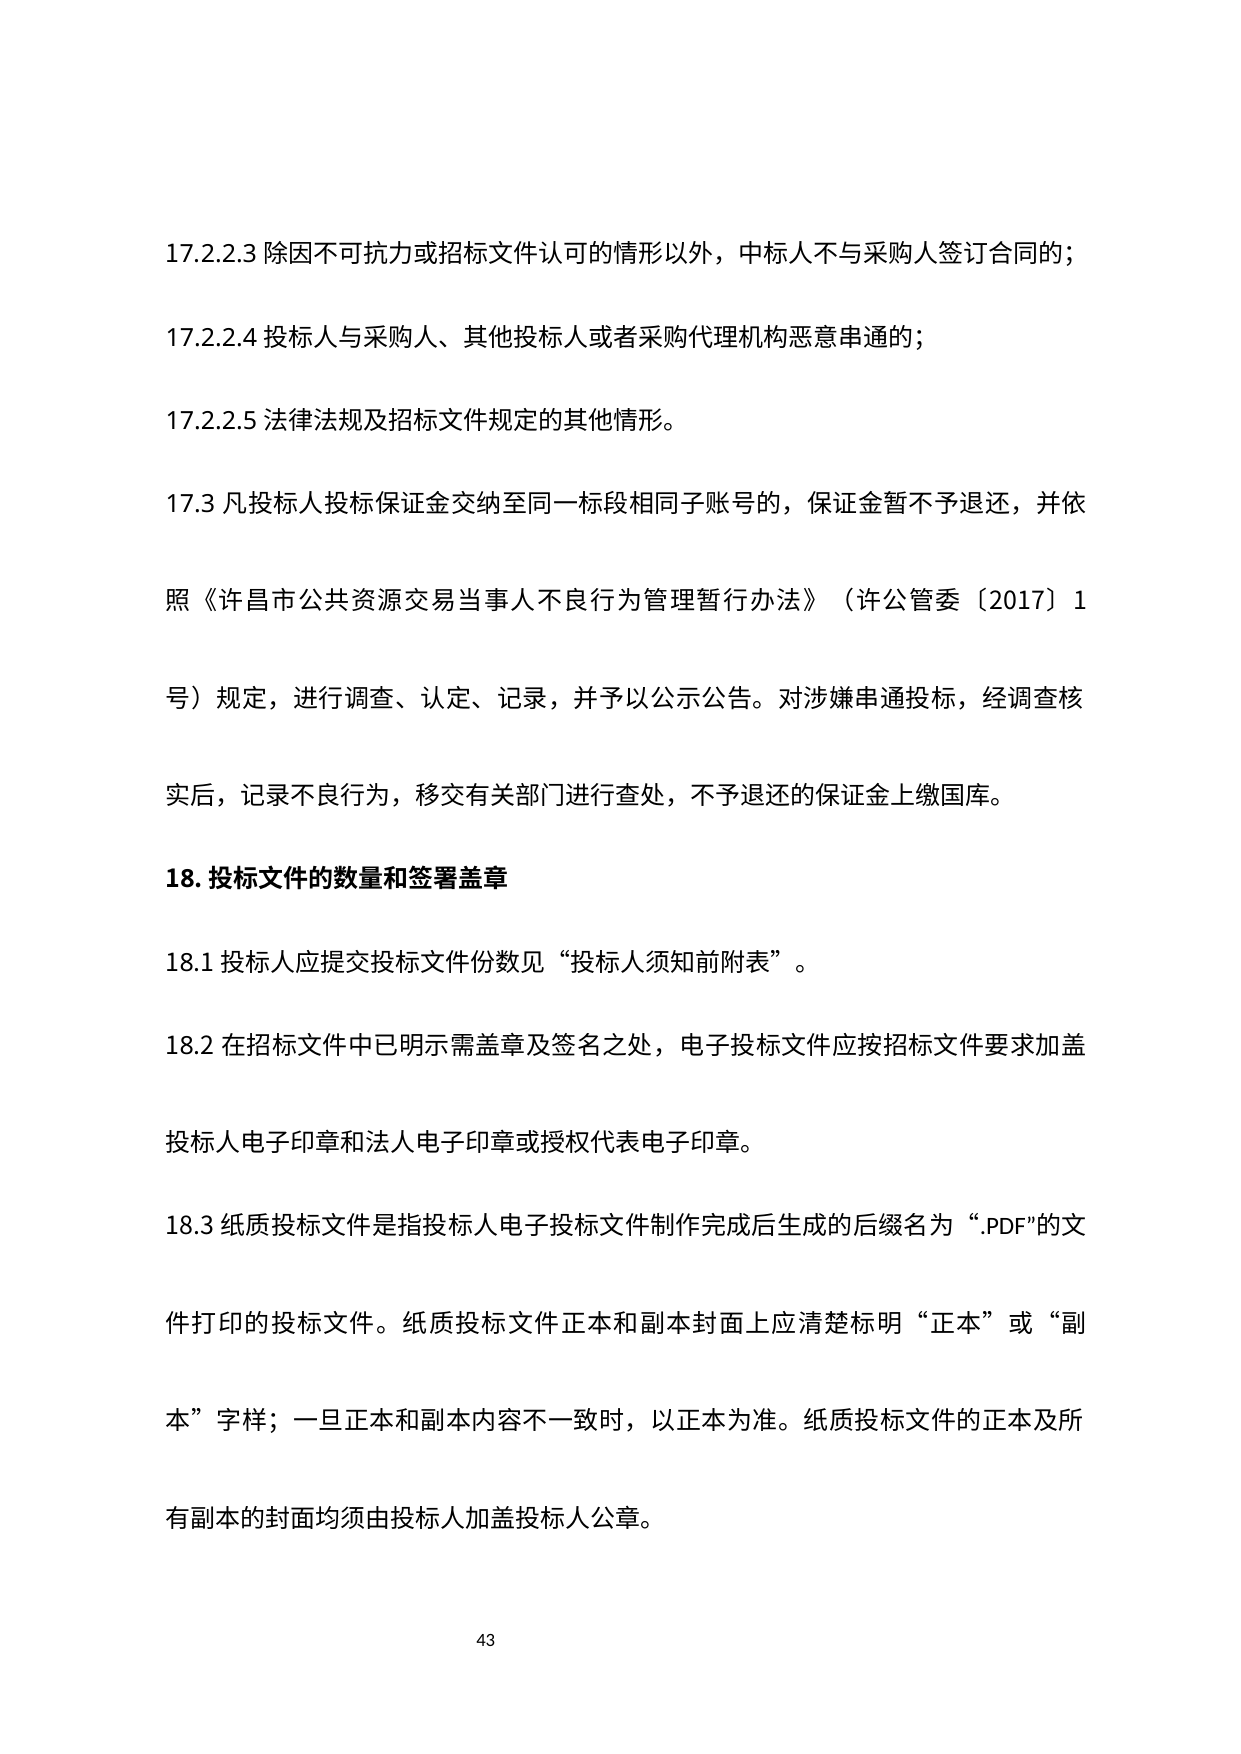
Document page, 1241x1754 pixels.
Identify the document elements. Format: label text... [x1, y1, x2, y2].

text 17.3 凡投标人投标保证金交纳至同一标段相同子账号的，保证金暂不予退还，并依照《许昌市公共资源交易当事人不良行为管理暂行办法》（许公管委〔2017〕1号）规定，进行调查、认定、记录，并予以公示公告。对涉嫌串通投标，经调查核实后，记录不良行为，移交有关部门进行查处，不予退还的保证金上缴国库。 [165, 469, 1087, 826]
text 17.2.2.4 投标人与采购人、其他投标人或者采购代理机构恶意串通的； [165, 303, 1087, 368]
text 18. 投标文件的数量和签署盖章 [165, 844, 1087, 909]
text 18.3 纸质投标文件是指投标人电子投标文件制作完成后生成的后缀名为“.PDF”的文件打印的投标文件。纸质投标文件正本和副本封面上应清楚标明“正本”或“副本”字样；一旦正本和副本内容不一致时，以正本为准。纸质投标文件的正本及所有副本的封面均须由投标人加盖投标人公章。 [165, 1191, 1087, 1549]
text 17.2.2.5 法律法规及招标文件规定的其他情形。 [165, 386, 1087, 451]
text 18.1 投标人应提交投标文件份数见“投标人须知前附表”。 [165, 928, 1087, 993]
text 18.2 在招标文件中已明示需盖章及签名之处，电子投标文件应按招标文件要求加盖投标人电子印章和法人电子印章或授权代表电子印章。 [165, 1011, 1087, 1173]
text 17.2.2.3 除因不可抗力或招标文件认可的情形以外，中标人不与采购人签订合同的； [165, 219, 1087, 284]
